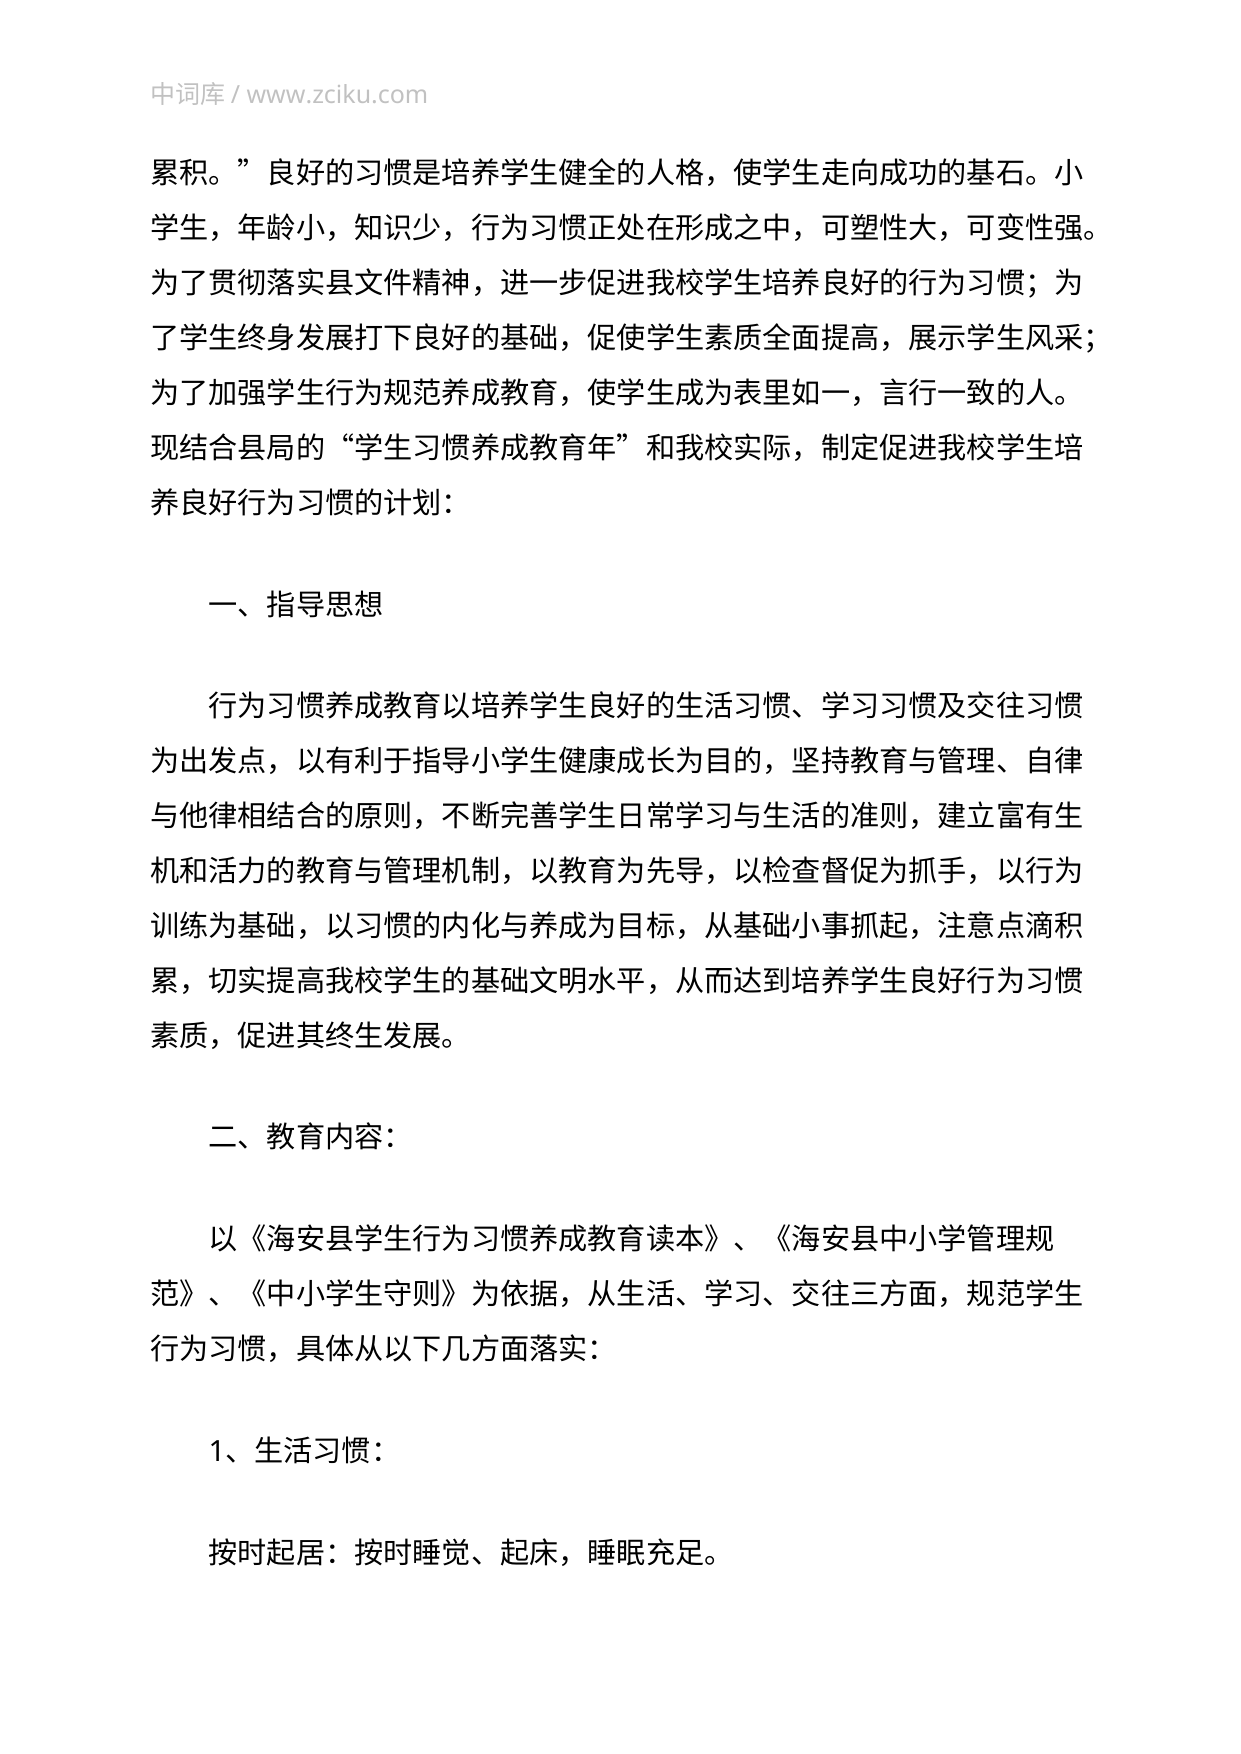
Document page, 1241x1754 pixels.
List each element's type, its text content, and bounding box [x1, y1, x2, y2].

text 行为习惯养成教育以培养学生良好的生活习惯、学习习惯及交往习惯为出发点，以有利于指导小学生健康成长为目的，坚持教育与管理、自律与他律相结合的原则，不断完善学生日常学习与生活的准则，建立富有生机和活力的教育与管理机制，以教育为先导，以检查督促为抓手，以行为训练为基础，以习惯的内化与养成为目标，从基础小事抓起，注意点滴积累，切实提高我校学生的基础文明水平，从而达到培养学生良好行为习惯素质，促进其终生发展。 [150, 683, 1090, 1054]
text 1、生活习惯： [150, 1427, 1090, 1470]
text 以《海安县学生行为习惯养成教育读本》、《海安县中小学管理规范》、《中小学生守则》为依据，从生活、学习、交往三方面，规范学生行为习惯，具体从以下几方面落实： [150, 1216, 1090, 1368]
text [150, 150, 1090, 522]
text 二、教育内容： [150, 1114, 1090, 1156]
text 一、指导思想 [150, 581, 1090, 623]
text 按时起居：按时睡觉、起床，睡眠充足。 [150, 1529, 1090, 1572]
